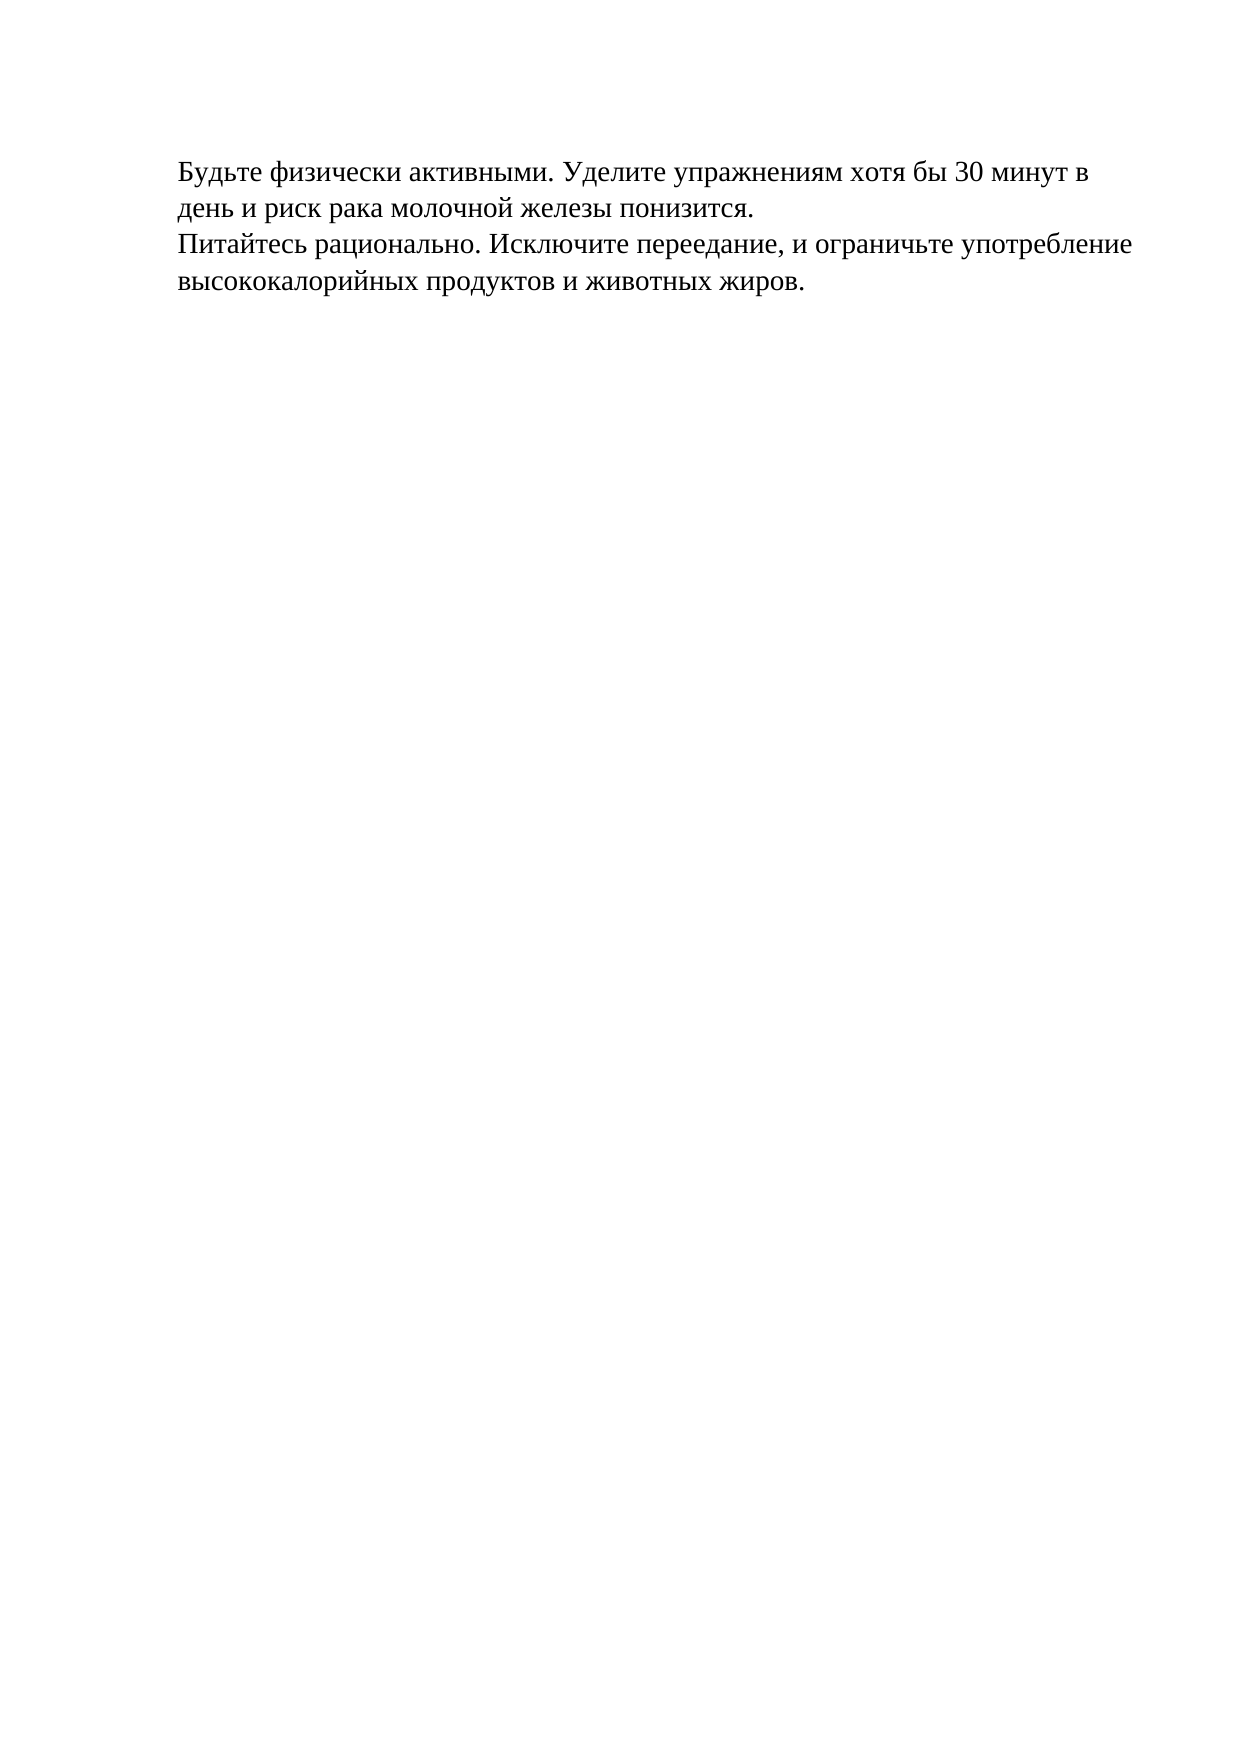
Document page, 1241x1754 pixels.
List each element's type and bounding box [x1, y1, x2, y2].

text [177, 118, 1152, 363]
